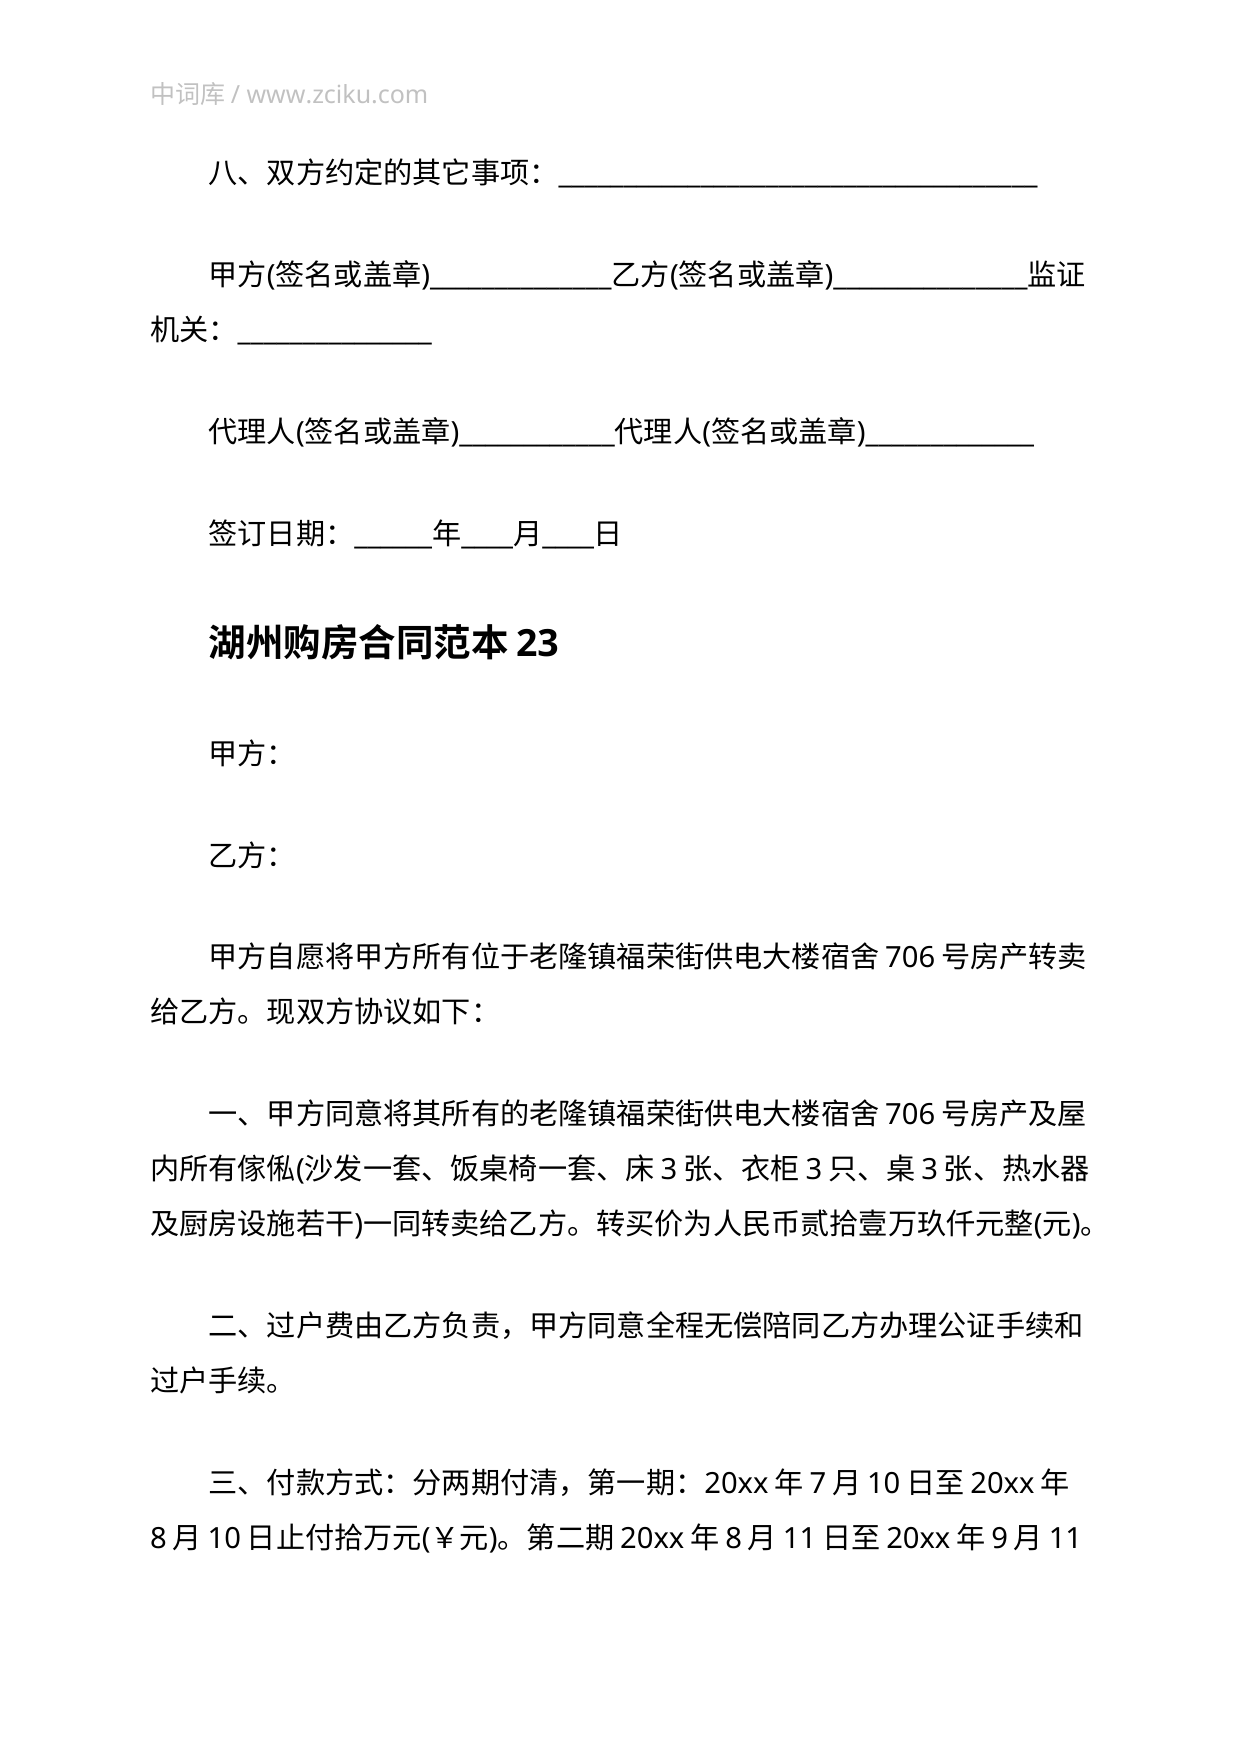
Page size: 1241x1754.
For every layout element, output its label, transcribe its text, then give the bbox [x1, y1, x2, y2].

text 甲方(签名或盖章)______________乙方(签名或盖章)_______________监证机关：_______________ [150, 252, 1090, 349]
text 甲方： [150, 731, 1090, 773]
text 乙方： [150, 832, 1090, 874]
text 一、甲方同意将其所有的老隆镇福荣街供电大楼宿舍706号房产及屋内所有傢俬(沙发一套、饭桌椅一套、床3张、衣柜3只、桌3张、热水器及厨房设施若干)一同转卖给乙方。转买价为人民币贰拾壹万玖仟元整(元)。 [150, 1091, 1090, 1243]
text 代理人(签名或盖章)____________代理人(签名或盖章)_____________ [150, 409, 1090, 451]
text 二、过户费由乙方负责，甲方同意全程无偿陪同乙方办理公证手续和过户手续。 [150, 1303, 1090, 1400]
text 签订日期：______年____月____日 [150, 511, 1090, 553]
text 甲方自愿将甲方所有位于老隆镇福荣街供电大楼宿舍706号房产转卖给乙方。现双方协议如下： [150, 934, 1090, 1031]
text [150, 1459, 1090, 1557]
text 湖州购房合同范本23 [150, 613, 1090, 667]
text 八、双方约定的其它事项：_____________________________________ [150, 150, 1090, 192]
